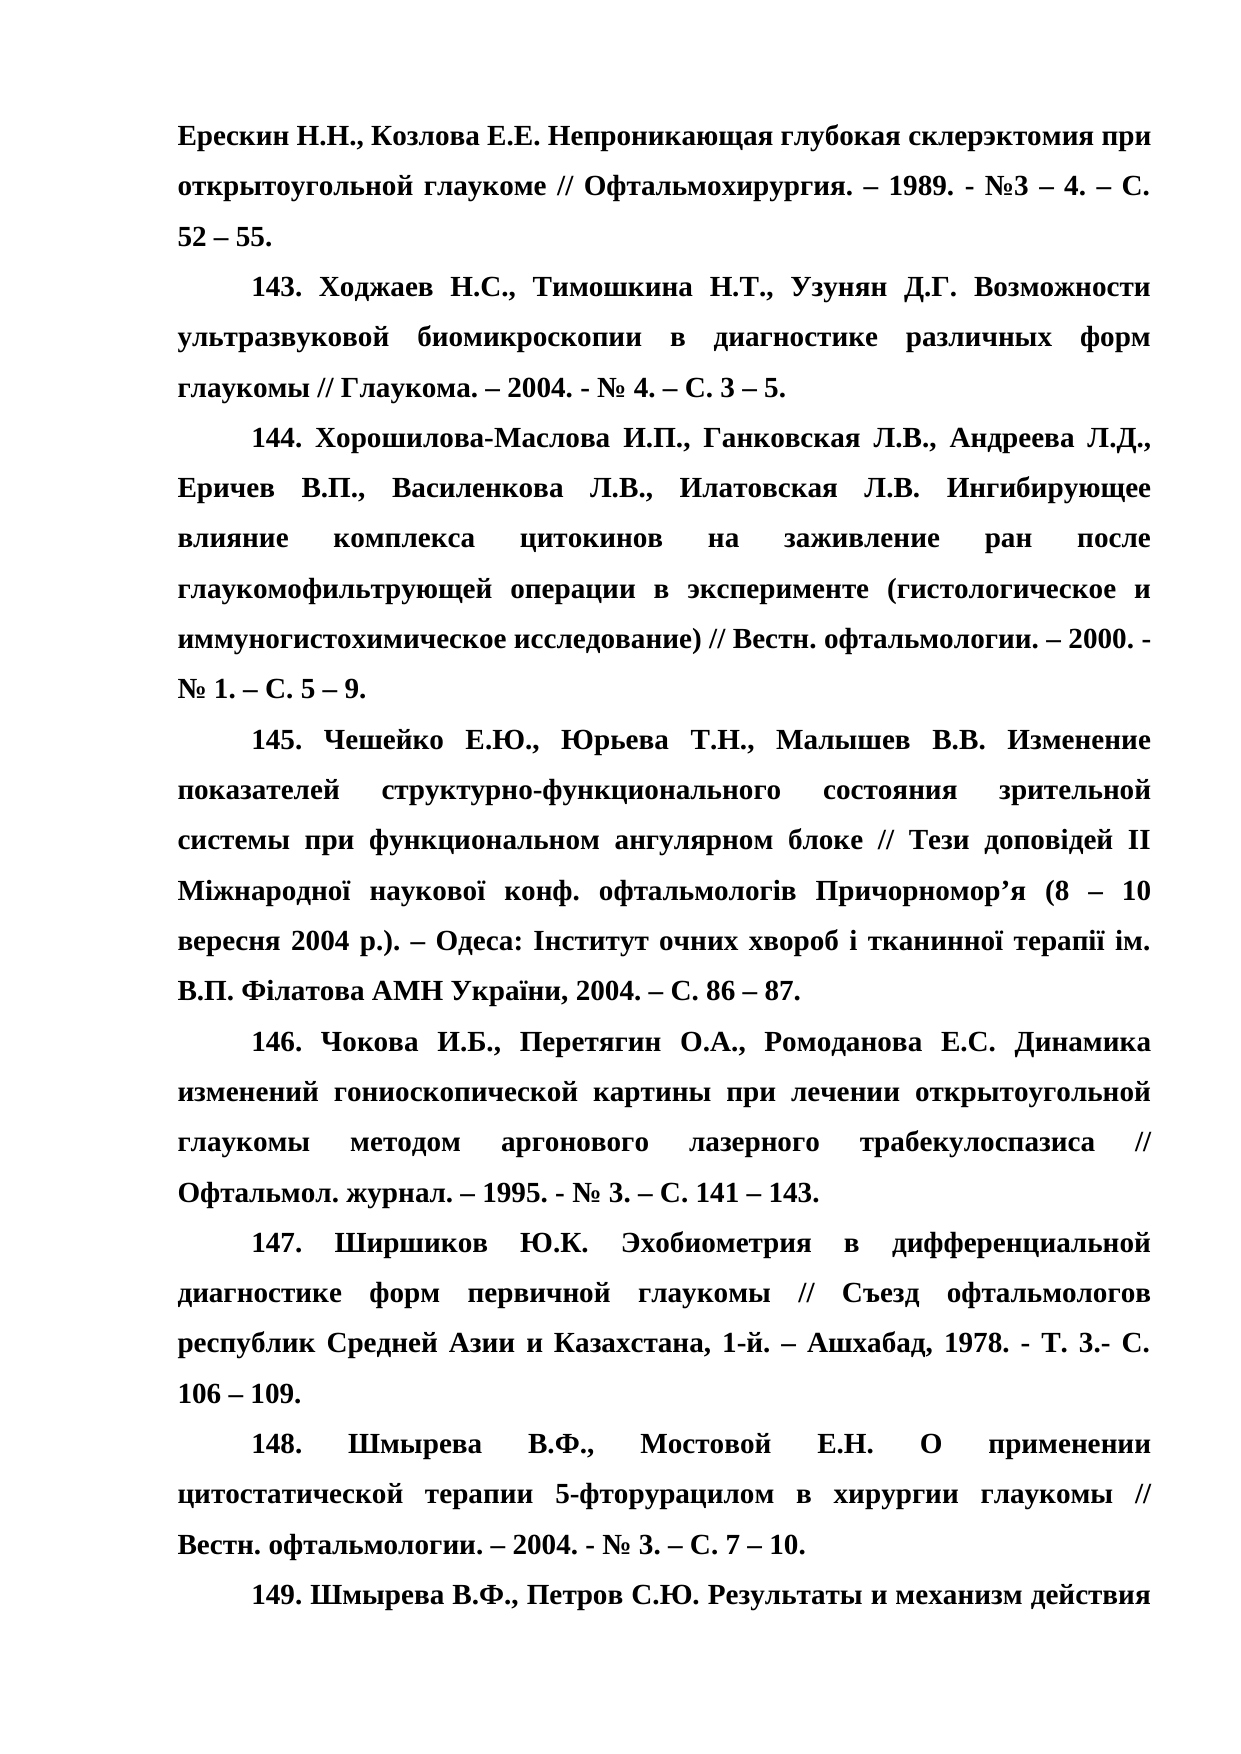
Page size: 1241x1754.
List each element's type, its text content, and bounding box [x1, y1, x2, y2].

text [177, 118, 1152, 252]
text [177, 1577, 1152, 1611]
text 144. Хорошилова-Маслова И.П., Ганковская Л.В., Андреева Л.Д., Еpичев В.П., Василенкова Л.В., Илатовская Л.В. Ингибирующее влияние комплекса цитокинов на заживление ран после глаукомофильтрующей операции в эксперименте (гистологическое и иммуногистохимическое исследование) // Вестн. офтальмологии. – 2000. - № 1. – С. 5 – 9. [177, 420, 1152, 705]
text 147. Ширшиков Ю.К. Эхобиометрия в дифференциальной диагностике форм первичной глаукомы // Съезд офтальмологов республик Средней Азии и Казахстана, 1-й. – Ашхабад, 1978. - Т. 3.- С. 106 – 109. [177, 1225, 1152, 1409]
text 145. Чешейко Е.Ю., Юрьева Т.Н., Малышев В.В. Изменение показателей структурно-функционального состояния зрительной системы при функциональном ангулярном блоке // Тези доповідей II Міжнародної наукової конф. офтальмологів Причорномор’я (8 – 10 вересня 2004 р.). – Одеса: Інститут очних хвороб і тканинної терапії ім. В.П. Філатова АМН України, 2004. – С. 86 – 87. [177, 722, 1152, 1007]
text 143. Ходжаев Н.С., Тимошкина Н.Т., Узунян Д.Г. Возможности ультразвуковой биомикроскопии в диагностике различных форм глаукомы // Глаукома. – 2004. - № 4. – С. 3 – 5. [177, 269, 1152, 403]
text 148. Шмырева В.Ф., Мостовой Е.Н. О применении цитостатической терапии 5-фторурацилом в хирургии глаукомы // Вестн. офтальмологии. – 2004. - № 3. – С. 7 – 10. [177, 1426, 1152, 1560]
text 146. Чокова И.Б., Перетягин О.А., Ромоданова Е.С. Динамика изменений гониоскопической картины при лечении открытоугольной глаукомы методом аргонового лазерного трабекулоспазиса // Офтальмол. журнал. – 1995. - № 3. – С. 141 – 143. [177, 1024, 1152, 1208]
